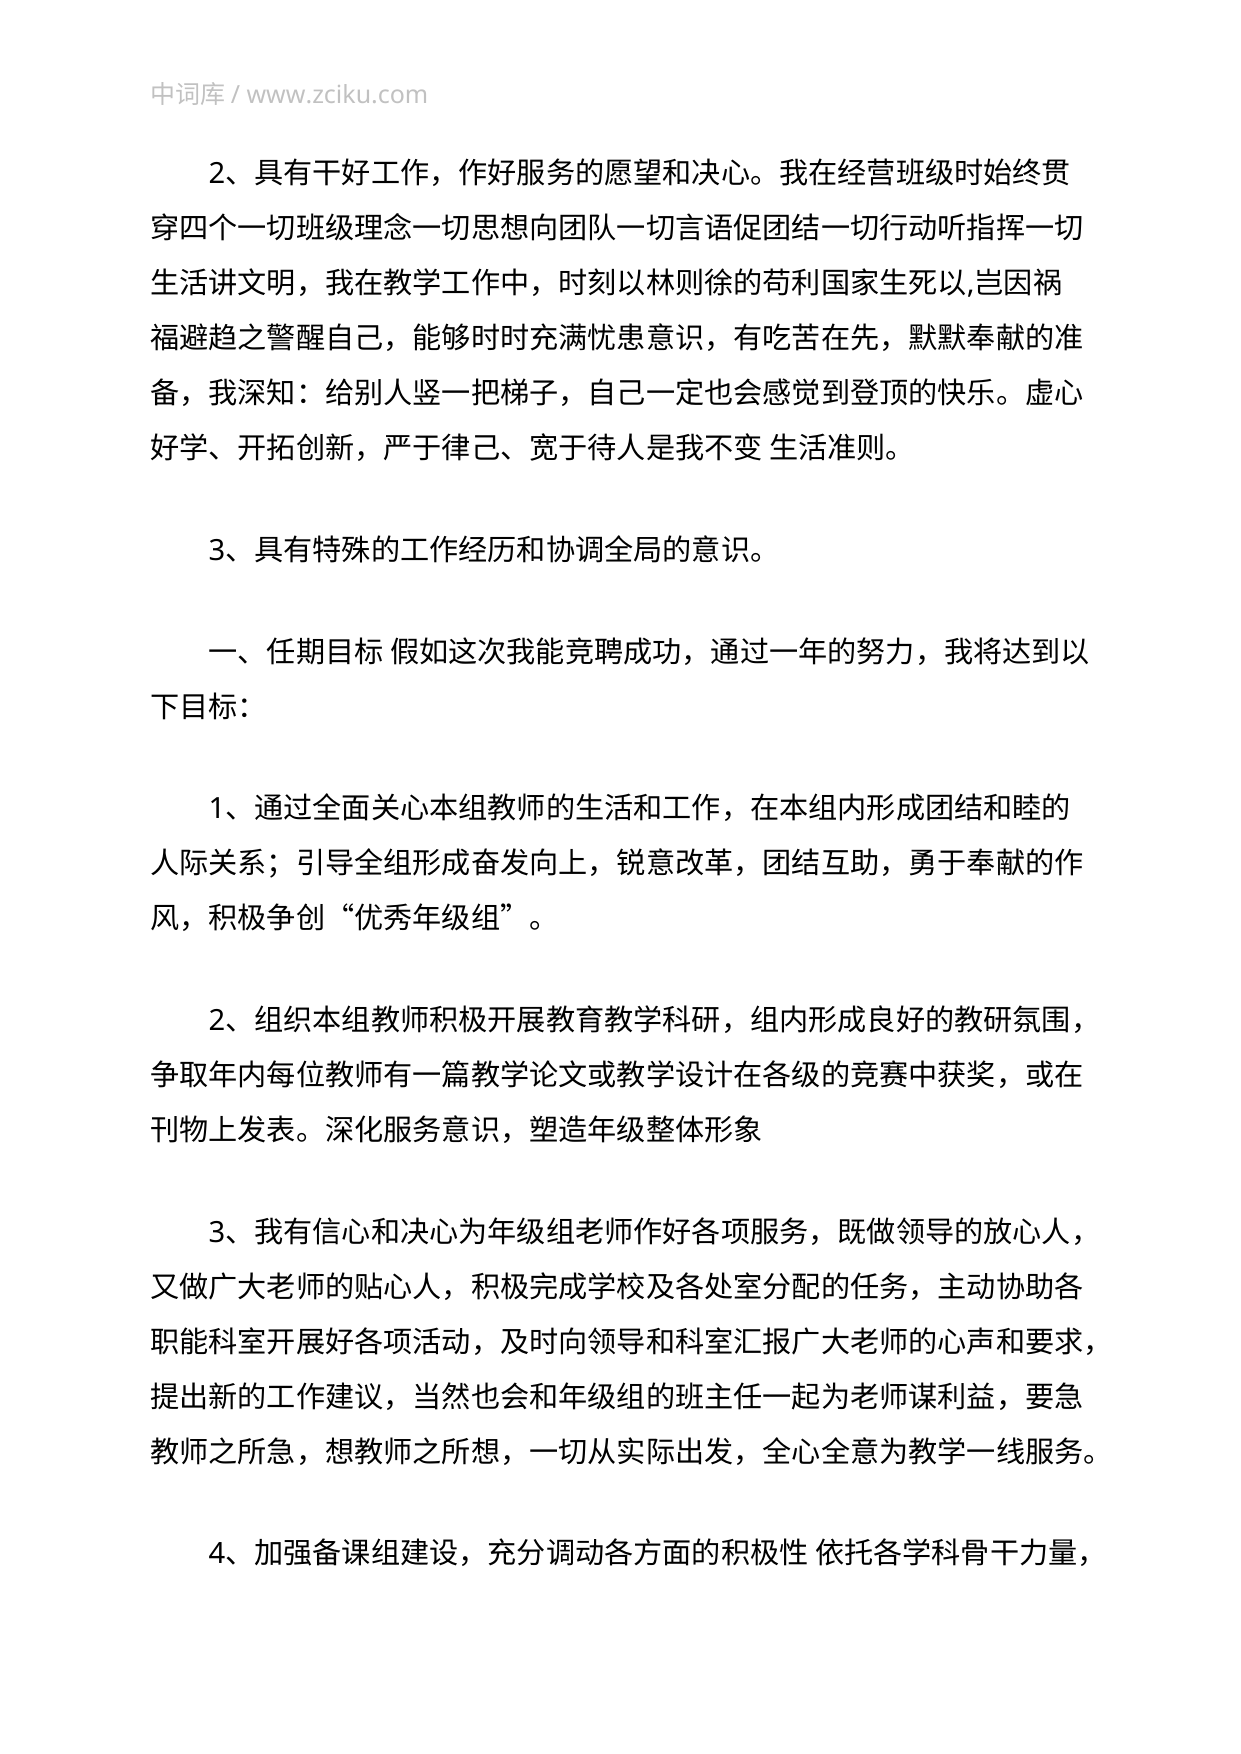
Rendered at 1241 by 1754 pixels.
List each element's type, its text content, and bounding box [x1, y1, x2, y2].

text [150, 1530, 1090, 1572]
text 1、通过全面关心本组教师的生活和工作，在本组内形成团结和睦的人际关系；引导全组形成奋发向上，锐意改革，团结互助，勇于奉献的作风，积极争创“优秀年级组”。 [150, 785, 1090, 937]
text 2、具有干好工作，作好服务的愿望和决心。我在经营班级时始终贯穿四个一切班级理念一切思想向团队一切言语促团结一切行动听指挥一切生活讲文明，我在教学工作中，时刻以林则徐的苟利国家生死以,岂因祸福避趋之警醒自己，能够时时充满忧患意识，有吃苦在先，默默奉献的准备，我深知：给别人竖一把梯子，自己一定也会感觉到登顶的快乐。虚心好学、开拓创新，严于律己、宽于待人是我不变 生活准则。 [150, 150, 1090, 467]
text 3、具有特殊的工作经历和协调全局的意识。 [150, 526, 1090, 569]
text 3、我有信心和决心为年级组老师作好各项服务，既做领导的放心人，又做广大老师的贴心人，积极完成学校及各处室分配的任务，主动协助各职能科室开展好各项活动，及时向领导和科室汇报广大老师的心声和要求，提出新的工作建议，当然也会和年级组的班主任一起为老师谋利益，要急教师之所急，想教师之所想，一切从实际出发，全心全意为教学一线服务。 [150, 1208, 1090, 1470]
text 2、组织本组教师积极开展教育教学科研，组内形成良好的教研氛围，争取年内每位教师有一篇教学论文或教学设计在各级的竞赛中获奖，或在刊物上发表。深化服务意识，塑造年级整体形象 [150, 997, 1090, 1149]
text 一、任期目标 假如这次我能竞聘成功，通过一年的努力，我将达到以下目标： [150, 628, 1090, 726]
